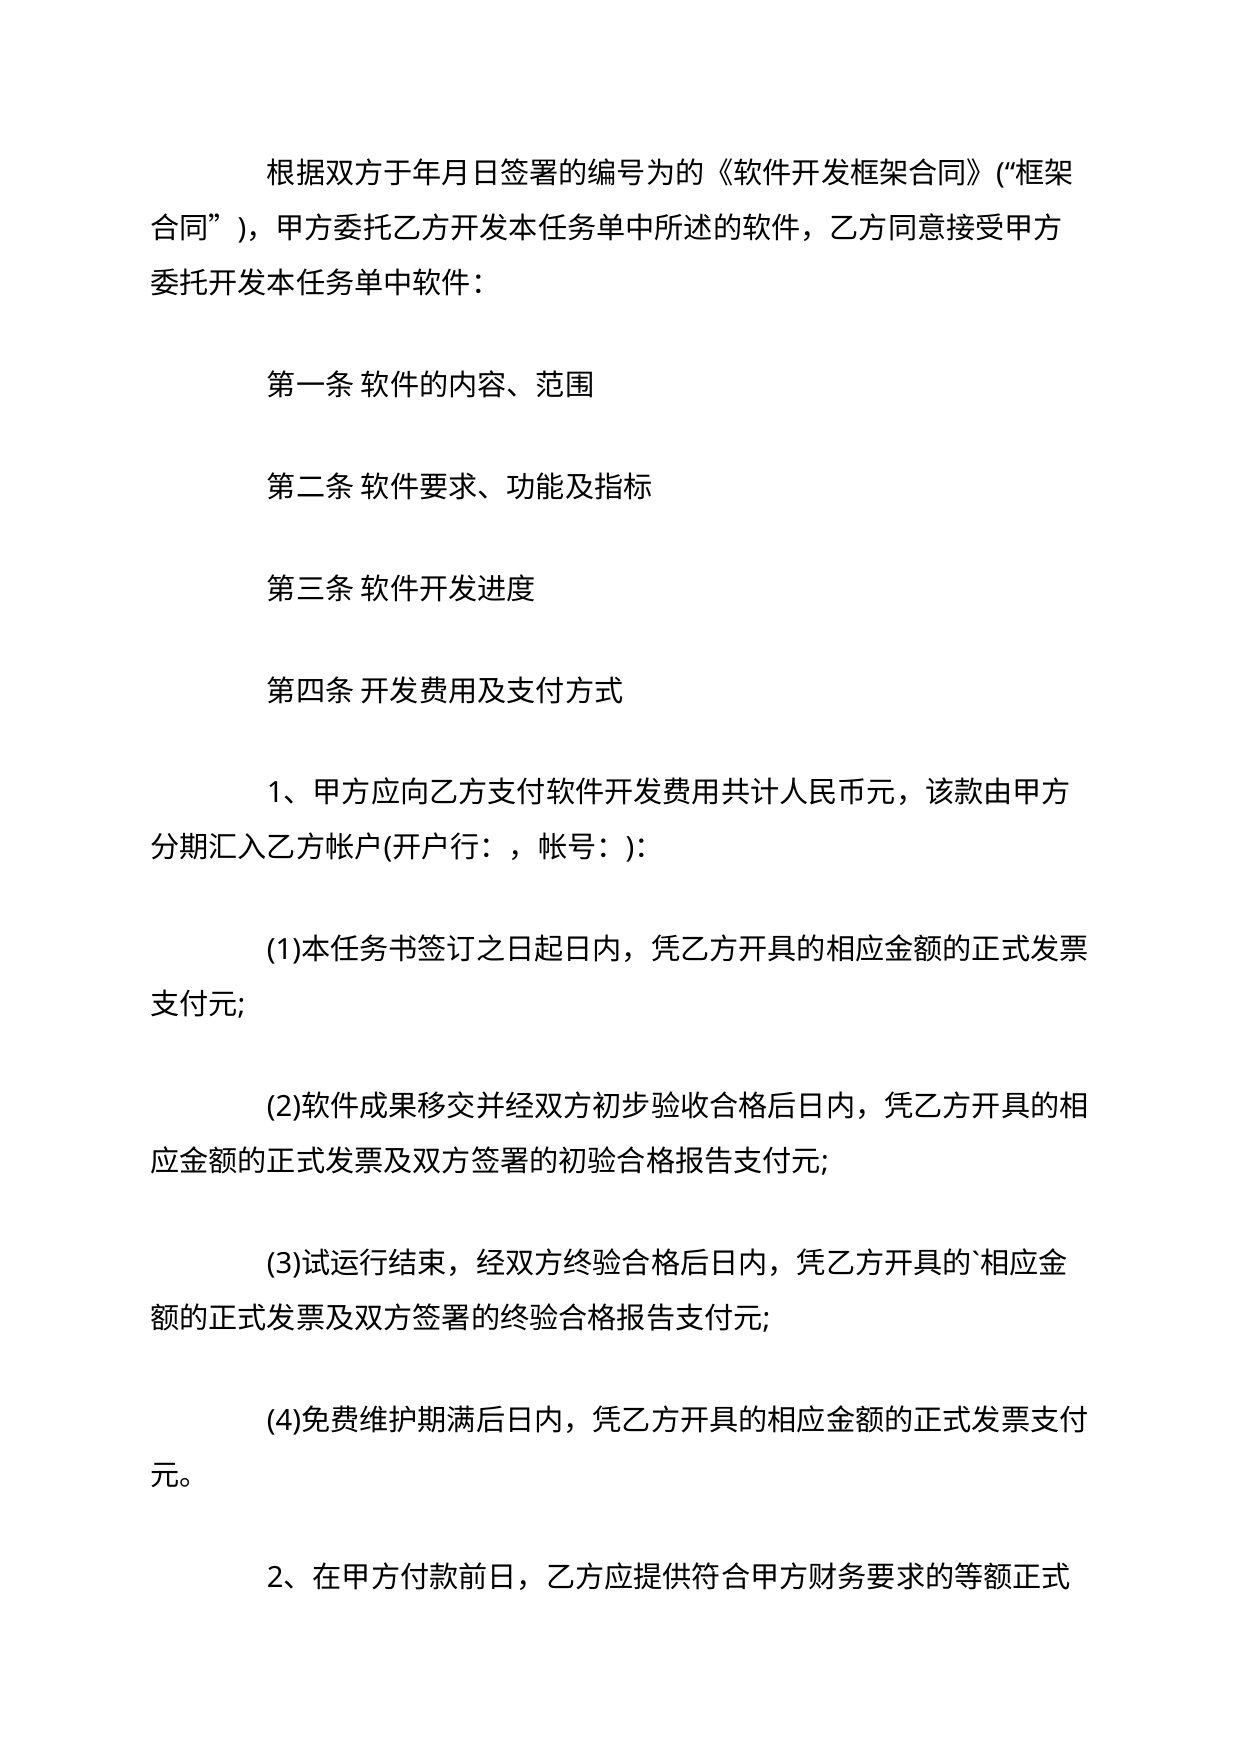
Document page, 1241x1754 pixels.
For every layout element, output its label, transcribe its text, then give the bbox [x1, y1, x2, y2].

text 根据双方于年月日签署的编号为的《软件开发框架合同》(“框架合同”)，甲方委托乙方开发本任务单中所述的软件，乙方同意接受甲方委托开发本任务单中软件： [150, 150, 1090, 302]
text (4)免费维护期满后日内，凭乙方开具的相应金额的正式发票支付元。 [150, 1397, 1090, 1494]
text 第三条 软件开发进度 [150, 565, 1090, 608]
text (1)本任务书签订之日起日内，凭乙方开具的相应金额的正式发票支付元; [150, 926, 1090, 1023]
text 第一条 软件的内容、范围 [150, 362, 1090, 404]
text 第四条 开发费用及支付方式 [150, 667, 1090, 709]
text (2)软件成果移交并经双方初步验收合格后日内，凭乙方开具的相应金额的正式发票及双方签署的初验合格报告支付元; [150, 1083, 1090, 1180]
text 第二条 软件要求、功能及指标 [150, 463, 1090, 506]
text 1、甲方应向乙方支付软件开发费用共计人民币元，该款由甲方分期汇入乙方帐户(开户行：，帐号：)： [150, 769, 1090, 866]
text (3)试运行结束，经双方终验合格后日内，凭乙方开具的`相应金额的正式发票及双方签署的终验合格报告支付元; [150, 1240, 1090, 1337]
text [150, 1553, 1090, 1596]
